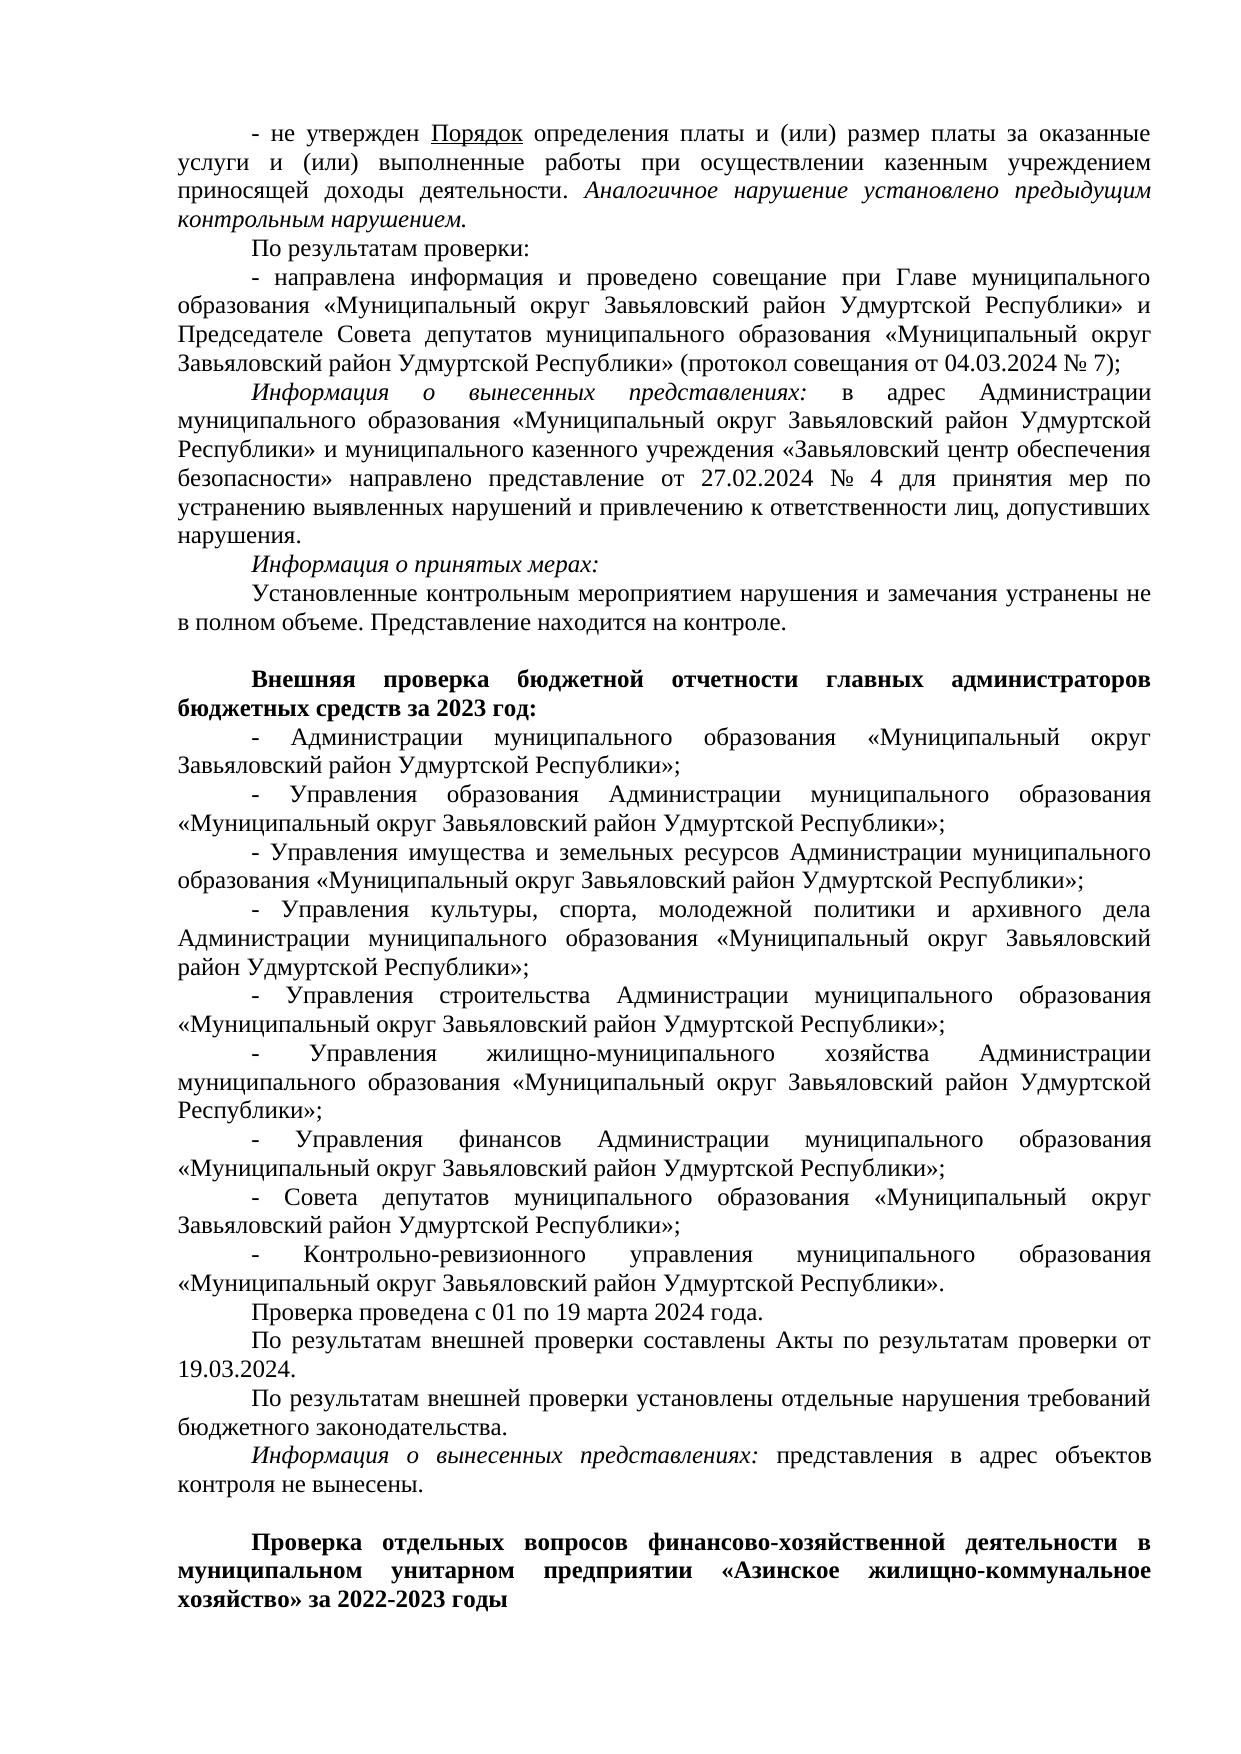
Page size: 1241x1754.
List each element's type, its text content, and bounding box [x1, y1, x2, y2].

text - Управления жилищно-муниципального хозяйства Администрации муниципального образования «Муниципальный округ Завьяловский район Удмуртской Республики»; [177, 1038, 1152, 1124]
text По результатам проверки: [177, 233, 1152, 262]
text - направлена информация и проведено совещание при Главе муниципального образования «Муниципальный округ Завьяловский район Удмуртской Республики» и Председателе Совета депутатов муниципального образования «Муниципальный округ Завьяловский район Удмуртской Республики» (протокол совещания от 04.03.2024 № 7); [177, 262, 1152, 377]
text - Управления образования Администрации муниципального образования «Муниципальный округ Завьяловский район Удмуртской Республики»; [177, 779, 1152, 837]
text - Управления культуры, спорта, молодежной политики и архивного дела Администрации муниципального образования «Муниципальный округ Завьяловский район Удмуртской Республики»; [177, 894, 1152, 981]
text - Совета депутатов муниципального образования «Муниципальный округ Завьяловский район Удмуртской Республики»; [177, 1182, 1152, 1239]
text Проверка отдельных вопросов финансово-хозяйственной деятельности в муниципальном унитарном предприятии «Азинское жилищно-коммунальное хозяйство» за 2022-2023 годы [177, 1527, 1152, 1613]
text - Администрации муниципального образования «Муниципальный округ Завьяловский район Удмуртской Республики»; [177, 722, 1152, 779]
text - Управления имущества и земельных ресурсов Администрации муниципального образования «Муниципальный округ Завьяловский район Удмуртской Республики»; [177, 837, 1152, 894]
text - Контрольно-ревизионного управления муниципального образования «Муниципальный округ Завьяловский район Удмуртской Республики». [177, 1239, 1152, 1297]
text По результатам внешней проверки установлены отдельные нарушения требований бюджетного законодательства. [177, 1383, 1152, 1441]
text Проверка проведена с 01 по 19 марта 2024 года. [177, 1297, 1152, 1326]
text - Управления финансов Администрации муниципального образования «Муниципальный округ Завьяловский район Удмуртской Республики»; [177, 1124, 1152, 1182]
text По результатам внешней проверки составлены Акты по результатам проверки от 19.03.2024. [177, 1326, 1152, 1383]
text Информация о принятых мерах: [177, 549, 1152, 578]
text - не утвержден Порядок определения платы и (или) размер платы за оказанные услуги и (или) выполненные работы при осуществлении казенным учреждением приносящей доходы деятельности. Аналогичное нарушение установлено предыдущим контрольным нарушением. [177, 118, 1152, 233]
text - Управления строительства Администрации муниципального образования «Муниципальный округ Завьяловский район Удмуртской Республики»; [177, 981, 1152, 1038]
text Информация о вынесенных представлениях: представления в адрес объектов контроля не вынесены. [177, 1441, 1152, 1498]
text Установленные контрольным мероприятием нарушения и замечания устранены не в полном объеме. Представление находится на контроле. [177, 578, 1152, 636]
text Внешняя проверка бюджетной отчетности главных администраторов бюджетных средств за 2023 год: [177, 664, 1152, 722]
text Информация о вынесенных представлениях: в адрес Администрации муниципального образования «Муниципальный округ Завьяловский район Удмуртской Республики» и муниципального казенного учреждения «Завьяловский центр обеспечения безопасности» направлено представление от 27.02.2024 № 4 для принятия мер по устранению выявленных нарушений и привлечению к ответственности лиц, допустивших нарушения. [177, 377, 1152, 549]
